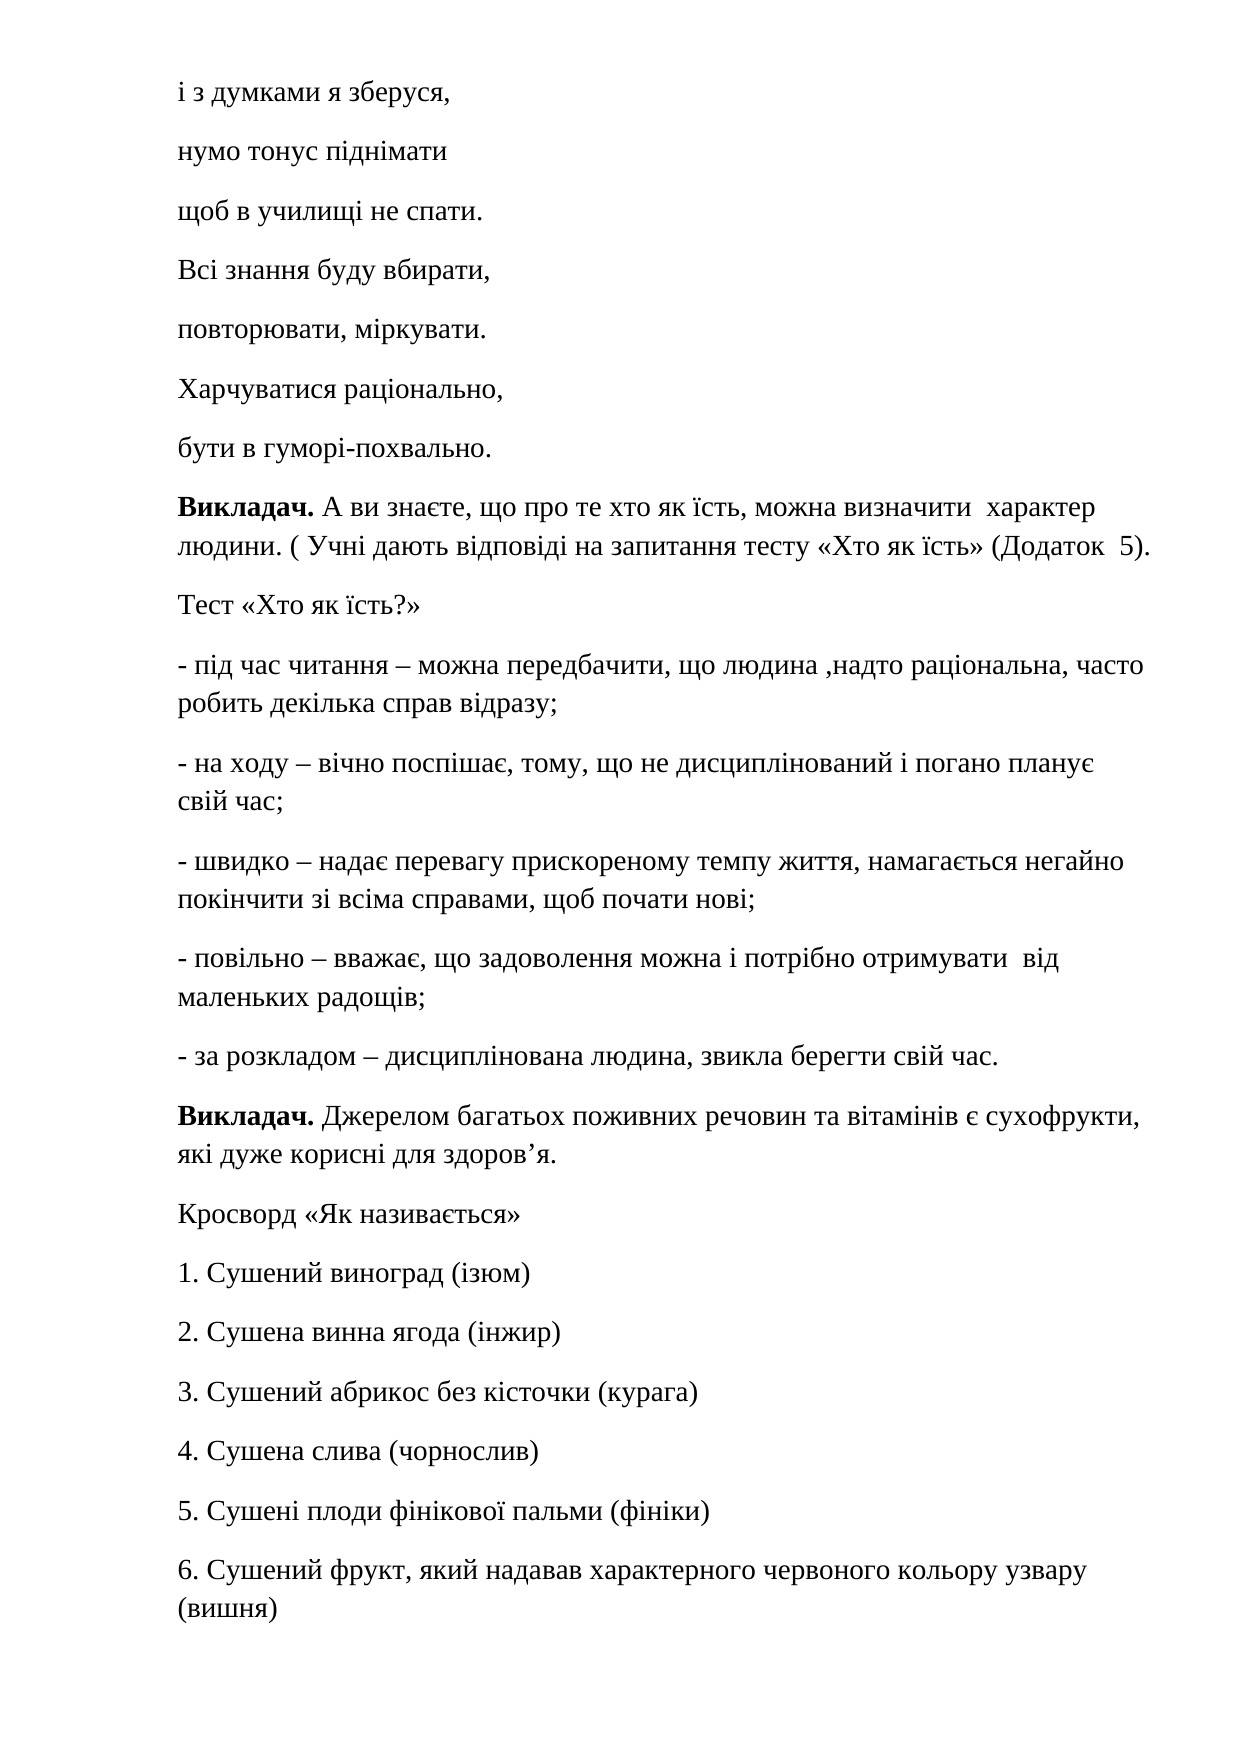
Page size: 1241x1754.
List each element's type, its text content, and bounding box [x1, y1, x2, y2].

text щоб в училищі не спати. [177, 193, 1152, 226]
text 2. Сушена винна ягода (інжир) [177, 1314, 1152, 1348]
text - на ходу – вічно поспішає, тому, що не дисциплінований і погано планує свій час; [177, 745, 1152, 817]
text бути в гуморі-похвально. [177, 430, 1152, 464]
text і з думками я зберуся, [177, 74, 1152, 107]
text Викладач. Джерелом багатьох поживних речовин та вітамінів є сухофрукти, які дуже корисні для здоров’я. [177, 1098, 1152, 1170]
text 1. Сушений виноград (ізюм) [177, 1255, 1152, 1289]
text повторювати, міркувати. [177, 311, 1152, 345]
text - під час читання – можна передбачити, що людина ,надто раціональна, часто робить декілька справ відразу; [177, 647, 1152, 719]
text Харчуватися раціонально, [177, 371, 1152, 404]
text Тест «Хто як їсть?» [177, 587, 1152, 621]
text 6. Сушений фрукт, який надавав характерного червоного кольору узвару (вишня) [177, 1552, 1152, 1624]
text Всі знання буду вбирати, [177, 252, 1152, 286]
text Викладач. А ви знаєте, що про те хто як їсть, можна визначити характер людини. ( Учні дають відповіді на запитання тесту «Хто як їсть» (Додаток 5). [177, 489, 1152, 562]
text - повільно – вважає, що задоволення можна і потрібно отримувати від маленьких радощів; [177, 941, 1152, 1013]
text нумо тонус піднімати [177, 133, 1152, 167]
text - за розкладом – дисциплінована людина, звикла берегти свій час. [177, 1038, 1152, 1072]
text 5. Сушені плоди фінікової пальми (фініки) [177, 1493, 1152, 1526]
text 4. Сушена слива (чорнослив) [177, 1433, 1152, 1467]
text Кросворд «Як називається» [177, 1196, 1152, 1229]
text 3. Сушений абрикос без кісточки (курага) [177, 1374, 1152, 1407]
text - швидко – надає перевагу прискореному темпу життя, намагається негайно покінчити зі всіма справами, щоб почати нові; [177, 843, 1152, 915]
